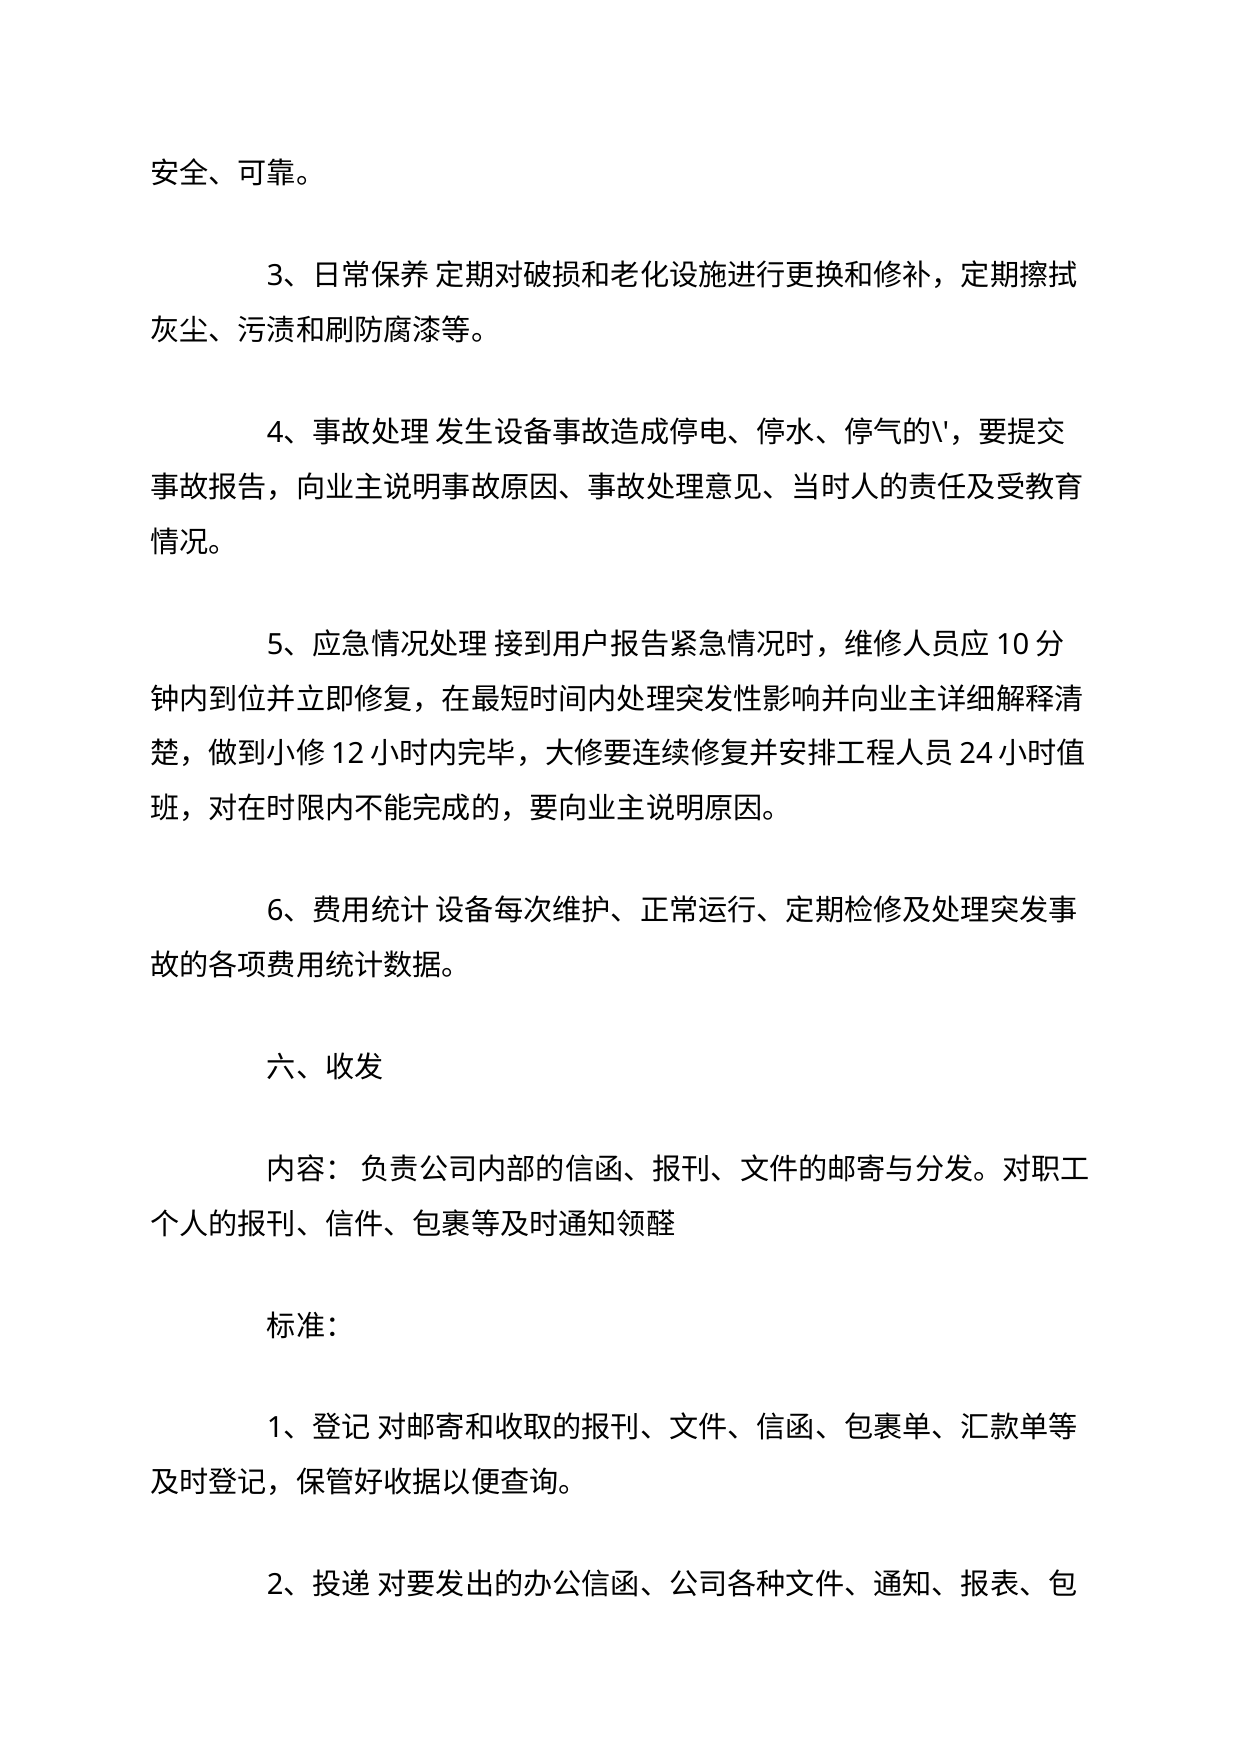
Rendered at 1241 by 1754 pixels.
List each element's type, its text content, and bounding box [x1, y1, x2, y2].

text 5、应急情况处理 接到用户报告紧急情况时，维修人员应10分钟内到位并立即修复，在最短时间内处理突发性影响并向业主详细解释清楚，做到小修12小时内完毕，大修要连续修复并安排工程人员24小时值班，对在时限内不能完成的，要向业主说明原因。 [150, 620, 1090, 827]
text 6、费用统计 设备每次维护、正常运行、定期检修及处理突发事故的各项费用统计数据。 [150, 887, 1090, 984]
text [150, 1561, 1090, 1603]
text 4、事故处理 发生设备事故造成停电、停水、停气的\'，要提交事故报告，向业主说明事故原因、事故处理意见、当时人的责任及受教育情况。 [150, 408, 1090, 561]
text 3、日常保养 定期对破损和老化设施进行更换和修补，定期擦拭灰尘、污渍和刷防腐漆等。 [150, 252, 1090, 349]
text 标准： [150, 1302, 1090, 1344]
text 1、登记 对邮寄和收取的报刊、文件、信函、包裹单、汇款单等及时登记，保管好收据以便查询。 [150, 1404, 1090, 1501]
text 内容： 负责公司内部的信函、报刊、文件的邮寄与分发。对职工个人的报刊、信件、包裹等及时通知领醛 [150, 1145, 1090, 1243]
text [150, 150, 1090, 192]
text 六、收发 [150, 1044, 1090, 1086]
